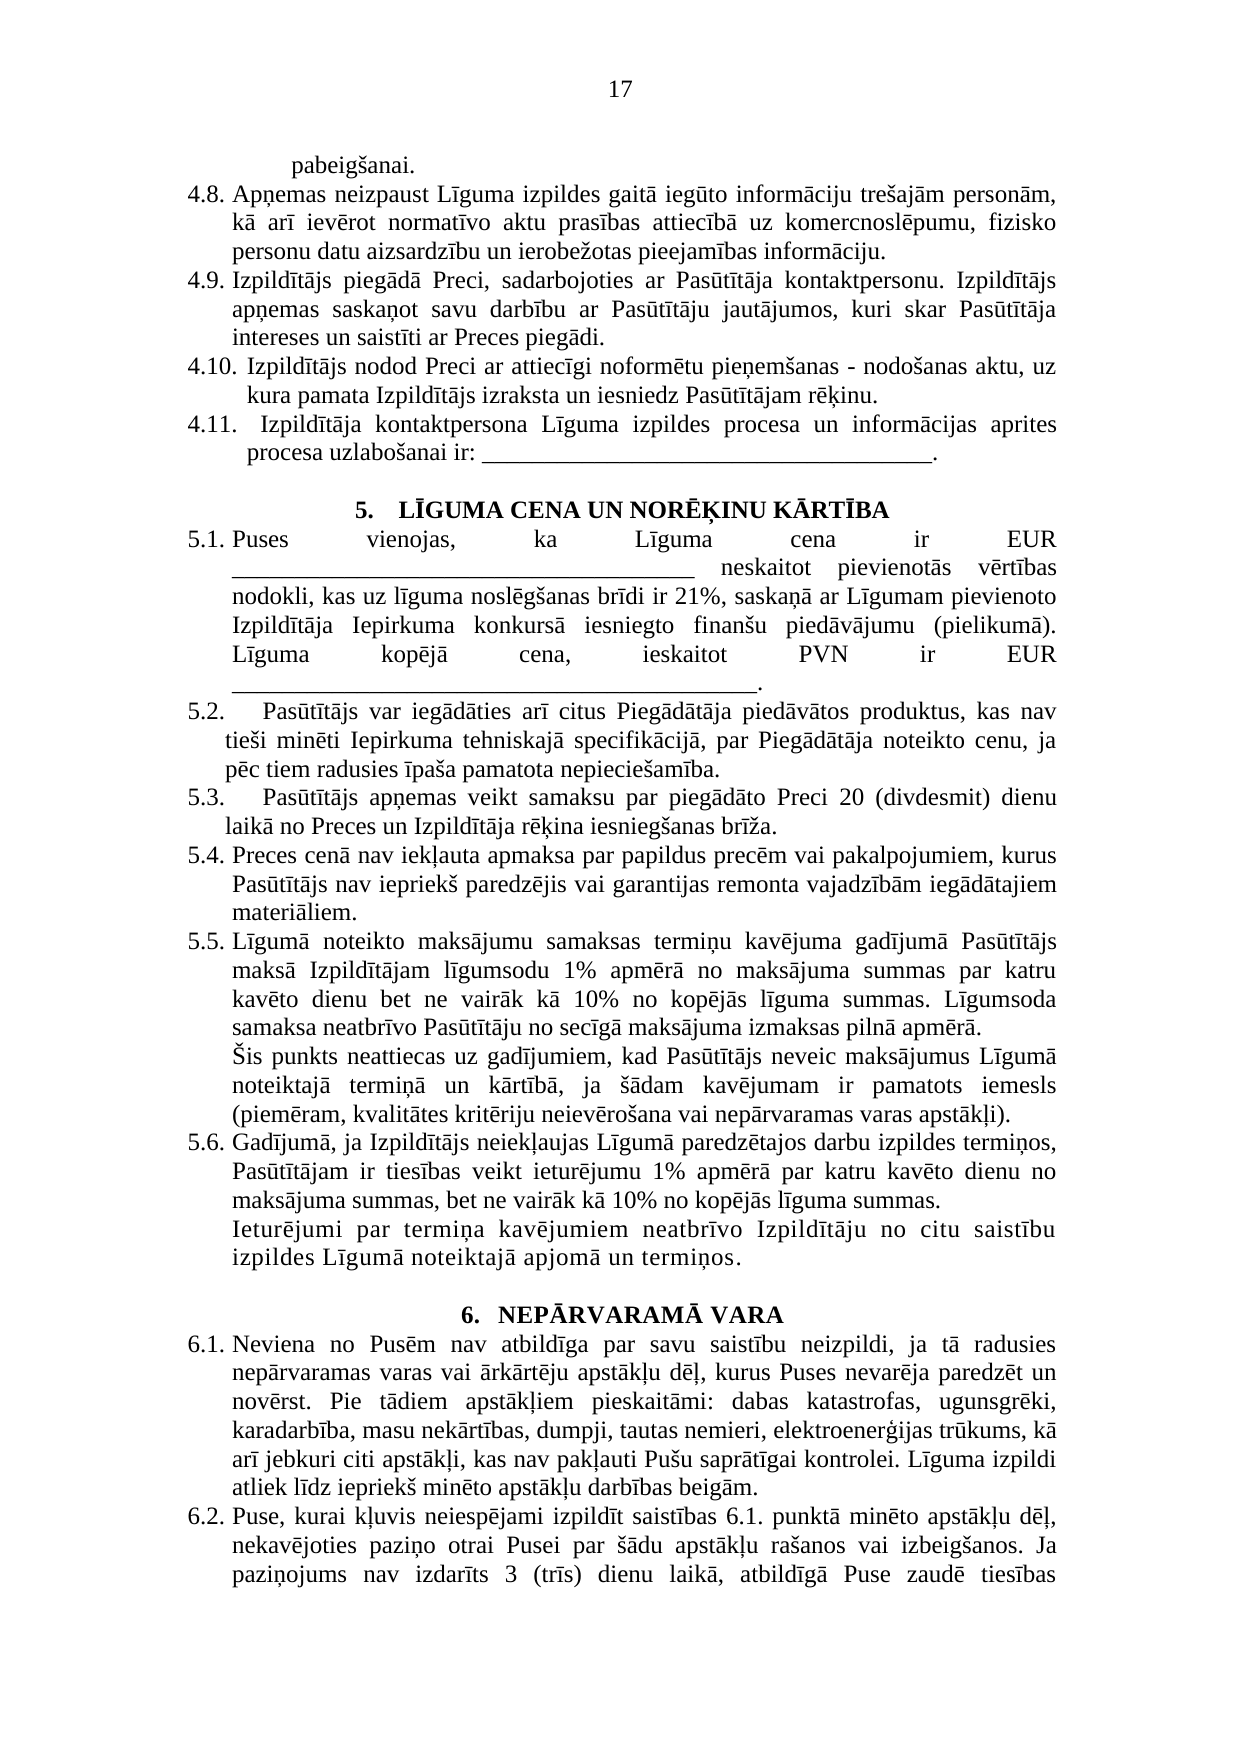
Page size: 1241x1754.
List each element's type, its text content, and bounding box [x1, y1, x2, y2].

list NEPĀRVARAMĀ VARA [187, 1300, 1057, 1329]
list Puses vienojas, ka Līguma cena ir EUR _____________________________________ neskaitot pievienotās vērtības nodokli, kas uz līguma noslēgšanas brīdi ir 21%, saskaņā ar Līgumam pievienoto Izpildītāja Iepirkuma konkursā iesniegto finanšu piedāvājumu (pielikumā). Līguma kopējā cena, ieskaitot PVN ir EUR __________________________________________. [187, 524, 1057, 696]
list Neviena no Pusēm nav atbildīga par savu saistību neizpildi, ja tā radusies nepārvaramas varas vai ārkārtēju apstākļu dēļ, kurus Puses nevarēja paredzēt un novērst. Pie tādiem apstākļiem pieskaitāmi: dabas katastrofas, ugunsgrēki, karadarbība, masu nekārtības, dumpji, tautas nemieri, elektroenerģijas trūkums, kā arī jebkuri citi apstākļi, kas nav pakļauti Pušu saprātīgai kontrolei. Līguma izpildi atliek līdz iepriekš minēto apstākļu darbības beigām. [187, 1329, 1057, 1501]
list Preces cenā nav iekļauta apmaksa par papildus precēm vai pakalpojumiem, kurus Pasūtītājs nav iepriekš paredzējis vai garantijas remonta vajadzībām iegādātajiem materiāliem. [187, 840, 1057, 926]
list Izpildītājs nodod Preci ar attiecīgi noformētu pieņemšanas - nodošanas aktu, uz kura pamata Izpildītājs izraksta un iesniedz Pasūtītājam rēķinu. [187, 351, 1057, 409]
list Līgumā noteikto maksājumu samaksas termiņu kavējuma gadījumā Pasūtītājs maksā Izpildītājam līgumsodu 1% apmērā no maksājuma summas par katru kavēto dienu bet ne vairāk kā 10% no kopējās līguma summas. Līgumsoda samaksa neatbrīvo Pasūtītāju no secīgā maksājuma izmaksas pilnā apmērā. [187, 926, 1057, 1041]
list Gadījumā, ja Izpildītājs neiekļaujas Līgumā paredzētajos darbu izpildes termiņos, Pasūtītājam ir tiesības veikt ieturējumu 1% apmērā par katru kavēto dienu no maksājuma summas, bet ne vairāk kā 10% no kopējās līguma summas. [187, 1127, 1057, 1214]
list Pasūtītājs var iegādāties arī citus Piegādātāja piedāvātos produktus, kas nav tieši minēti Iepirkuma tehniskajā specifikācijā, par Piegādātāja noteikto cenu, ja pēc tiem radusies īpaša pamatota nepieciešamība. [187, 696, 1057, 782]
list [231, 150, 1057, 179]
list Izpildītājs piegādā Preci, sadarbojoties ar Pasūtītāja kontaktpersonu. Izpildītājs apņemas saskaņot savu darbību ar Pasūtītāju jautājumos, kuri skar Pasūtītāja intereses un saistīti ar Preces piegādi. [187, 265, 1057, 351]
list Apņemas neizpaust Līguma izpildes gaitā iegūto informāciju trešajām personām, kā arī ievērot normatīvo aktu prasības attiecībā uz komercnoslēpumu, fizisko personu datu aizsardzību un ierobežotas pieejamības informāciju. [187, 179, 1057, 265]
list LĪGUMA CENA UN NORĒĶINU KĀRTĪBA [187, 495, 1057, 524]
list Pasūtītājs apņemas veikt samaksu par piegādāto Preci 20 (divdesmit) dienu laikā no Preces un Izpildītāja rēķina iesniegšanas brīža. [187, 782, 1057, 840]
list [187, 1501, 1057, 1587]
text Ieturējumi par termiņa kavējumiem neatbrīvo Izpildītāju no citu saistību izpildes Līgumā noteiktajā apjomā un termiņos. [232, 1214, 1057, 1271]
text Šis punkts neattiecas uz gadījumiem, kad Pasūtītājs neveic maksājumus Līgumā noteiktajā termiņā un kārtībā, ja šādam kavējumam ir pamatots iemesls (piemēram, kvalitātes kritēriju neievērošana vai nepārvaramas varas apstākļi). [232, 1041, 1057, 1127]
list Izpildītāja kontaktpersona Līguma izpildes procesa un informācijas aprites procesa uzlabošanai ir: ____________________________________. [187, 409, 1057, 466]
